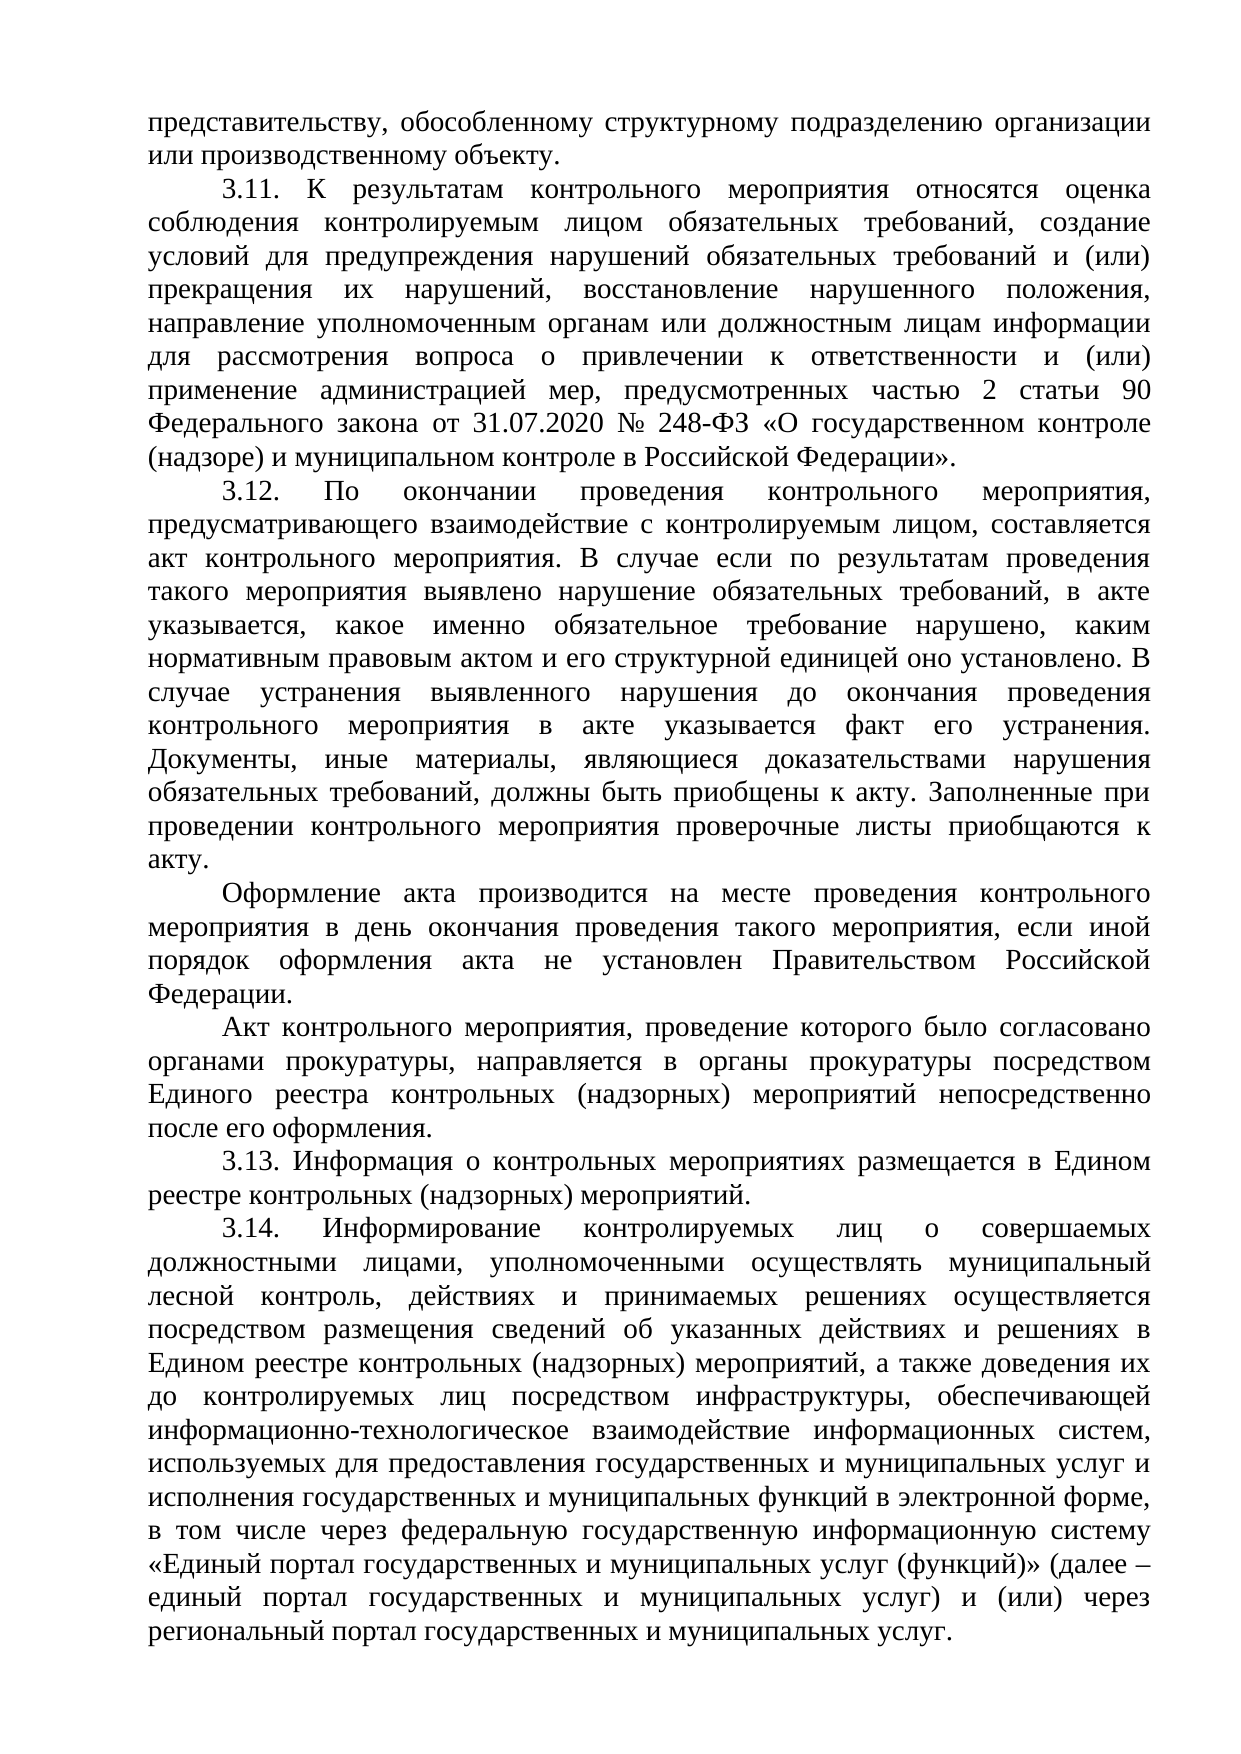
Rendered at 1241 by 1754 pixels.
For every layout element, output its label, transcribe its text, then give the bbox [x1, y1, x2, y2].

text 3.13. Информация о контрольных мероприятиях размещается в Едином реестре контрольных (надзорных) мероприятий. [148, 1143, 1152, 1211]
text Оформление акта производится на месте проведения контрольного мероприятия в день окончания проведения такого мероприятия, если иной порядок оформления акта не установлен Правительством Российской Федерации. [148, 875, 1152, 1009]
text Акт контрольного мероприятия, проведение которого было согласовано органами прокуратуры, направляется в органы прокуратуры посредством Единого реестра контрольных (надзорных) мероприятий непосредственно после его оформления. [148, 1009, 1152, 1143]
text 3.12. По окончании проведения контрольного мероприятия, предусматривающего взаимодействие с контролируемым лицом, составляется акт контрольного мероприятия. В случае если по результатам проведения такого мероприятия выявлено нарушение обязательных требований, в акте указывается, какое именно обязательное требование нарушено, каким нормативным правовым актом и его структурной единицей оно установлено. В случае устранения выявленного нарушения до окончания проведения контрольного мероприятия в акте указывается факт его устранения. Документы, иные материалы, являющиеся доказательствами нарушения обязательных требований, должны быть приобщены к акту. Заполненные при проведении контрольного мероприятия проверочные листы приобщаются к акту. [148, 473, 1152, 875]
text 3.14. Информирование контролируемых лиц о совершаемых должностными лицами, уполномоченными осуществлять муниципальный лесной контроль, действиях и принимаемых решениях осуществляется посредством размещения сведений об указанных действиях и решениях в Едином реестре контрольных (надзорных) мероприятий, а также доведения их до контролируемых лиц посредством инфраструктуры, обеспечивающей информационно-технологическое взаимодействие информационных систем, используемых для предоставления государственных и муниципальных услуг и исполнения государственных и муниципальных функций в электронной форме, в том числе через федеральную государственную информационную систему «Единый портал государственных и муниципальных услуг (функций)» (далее – единый портал государственных и муниципальных услуг) и (или) через региональный портал государственных и муниципальных услуг. [148, 1211, 1152, 1647]
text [148, 104, 1152, 171]
text 3.11. К результатам контрольного мероприятия относятся оценка соблюдения контролируемым лицом обязательных требований, создание условий для предупреждения нарушений обязательных требований и (или) прекращения их нарушений, восстановление нарушенного положения, направление уполномоченным органам или должностным лицам информации для рассмотрения вопроса о привлечении к ответственности и (или) применение администрацией мер, предусмотренных частью 2 статьи 90 Федерального закона от 31.07.2020 № 248-ФЗ «О государственном контроле (надзоре) и муниципальном контроле в Российской Федерации». [148, 171, 1152, 473]
